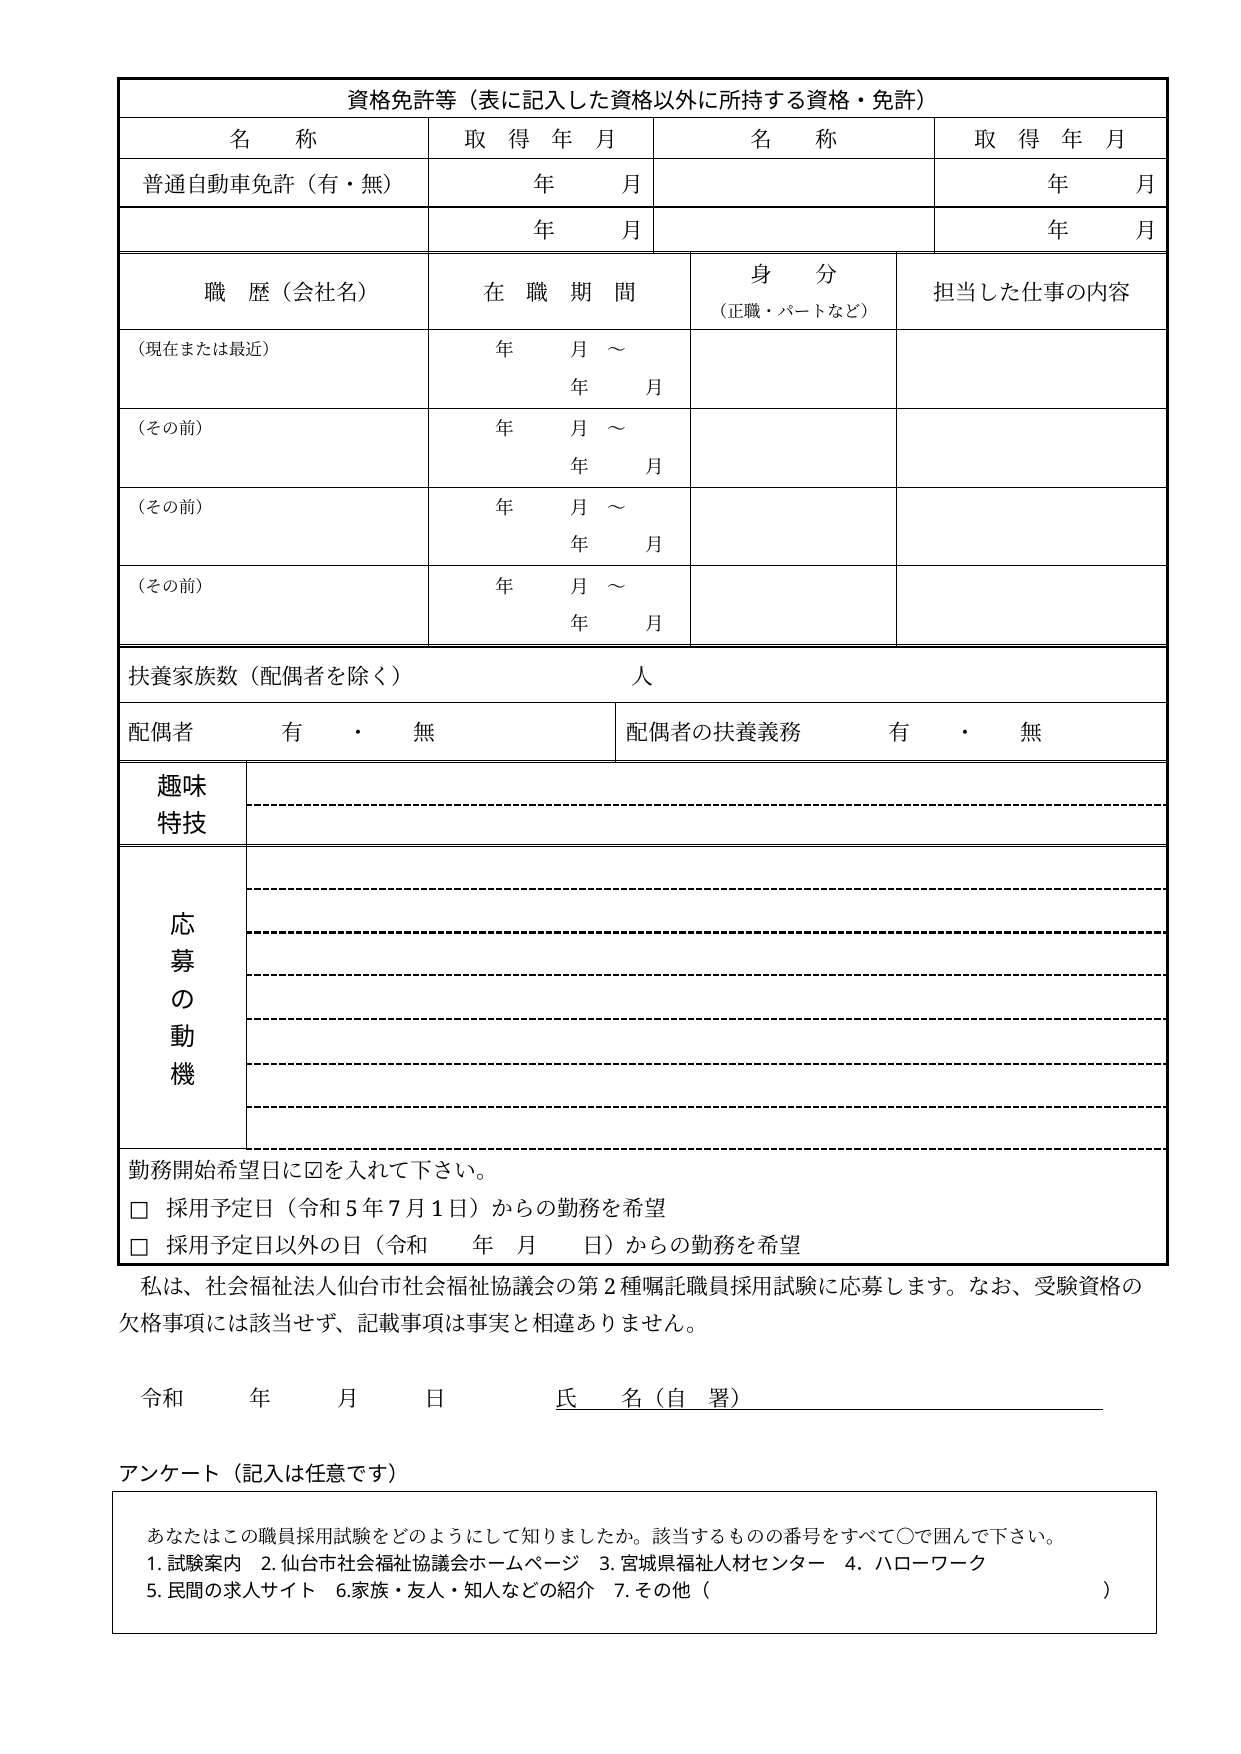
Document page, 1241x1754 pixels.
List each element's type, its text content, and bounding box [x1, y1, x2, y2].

table_cell 担当した仕事の内容 [897, 254, 1166, 329]
table_cell [897, 566, 1166, 644]
table_cell 身 分 （正職・パートなど） [691, 254, 896, 329]
table_cell 年 月 ～ 年 月 [429, 566, 690, 644]
table_cell 取 得 年 月 [935, 118, 1166, 158]
table_cell [691, 409, 896, 487]
table_cell [654, 208, 934, 251]
text 私は、社会福祉法人仙台市社会福祉協議会の第2種嘱託職員採用試験に応募します。なお、受験資格の欠格事項には該当せず、記載事項は事実と相違ありません。 [118, 1266, 1152, 1341]
table_cell 名 称 [120, 118, 428, 158]
table_cell [247, 888, 1166, 931]
table_cell [247, 763, 1166, 804]
table_cell 趣味 特技 [120, 763, 246, 843]
table_cell [654, 159, 934, 206]
table_cell [247, 847, 1166, 888]
table_cell [691, 488, 896, 565]
table_cell 普通自動車免許（有・無） [120, 159, 428, 206]
table_cell （現在または最近） [120, 330, 428, 408]
text 令和 年 月 日 氏 名（自 署） [118, 1378, 1122, 1416]
table_cell 扶養家族数（配偶者を除く） 人 [120, 648, 1166, 702]
table_cell （その前） [120, 488, 428, 565]
table_cell [897, 330, 1166, 408]
table_cell 勤務開始希望日に☑を入れて下さい。 採用予定日（令和5年7月1日）からの勤務を希望 採用予定日以外の日（令和 年 月 日）からの勤務を希望 [120, 1148, 1166, 1263]
table_cell 年 月 [429, 208, 653, 251]
table_cell 職 歴（会社名） [120, 254, 428, 329]
table_cell [247, 804, 1166, 843]
table_cell 年 月 ～ 年 月 [429, 488, 690, 565]
table_cell [691, 566, 896, 644]
table_cell [120, 208, 428, 251]
table_cell [247, 1063, 1166, 1106]
table_cell 年 月 [429, 159, 653, 206]
table_cell 年 月 [935, 159, 1166, 206]
table_cell [247, 1018, 1166, 1062]
table_cell （その前） [120, 409, 428, 487]
table_cell 取 得 年 月 [429, 118, 653, 158]
table_cell [247, 1106, 1166, 1148]
table_cell 年 月 ～ 年 月 [429, 409, 690, 487]
table_cell 在 職 期 間 [429, 254, 690, 329]
table_cell [247, 931, 1166, 974]
table_cell [691, 330, 896, 408]
text アンケート（記入は任意です） [118, 1453, 1122, 1491]
table_cell [897, 488, 1166, 565]
table_cell 名 称 [654, 118, 934, 158]
table_cell 配偶者の扶養義務 有 ・ 無 [616, 703, 1166, 759]
table_cell 配偶者 有 ・ 無 [120, 703, 615, 759]
table_cell 応 募 の 動 機 [120, 847, 246, 1148]
table_header 資格免許等（表に記入した資格以外に所持する資格・免許） [120, 80, 1166, 117]
table_cell （その前） [120, 566, 428, 644]
table_cell 年 月 [935, 208, 1166, 251]
table_cell [247, 974, 1166, 1018]
table_cell 年 月 ～ 年 月 [429, 330, 690, 408]
table_cell [897, 409, 1166, 487]
